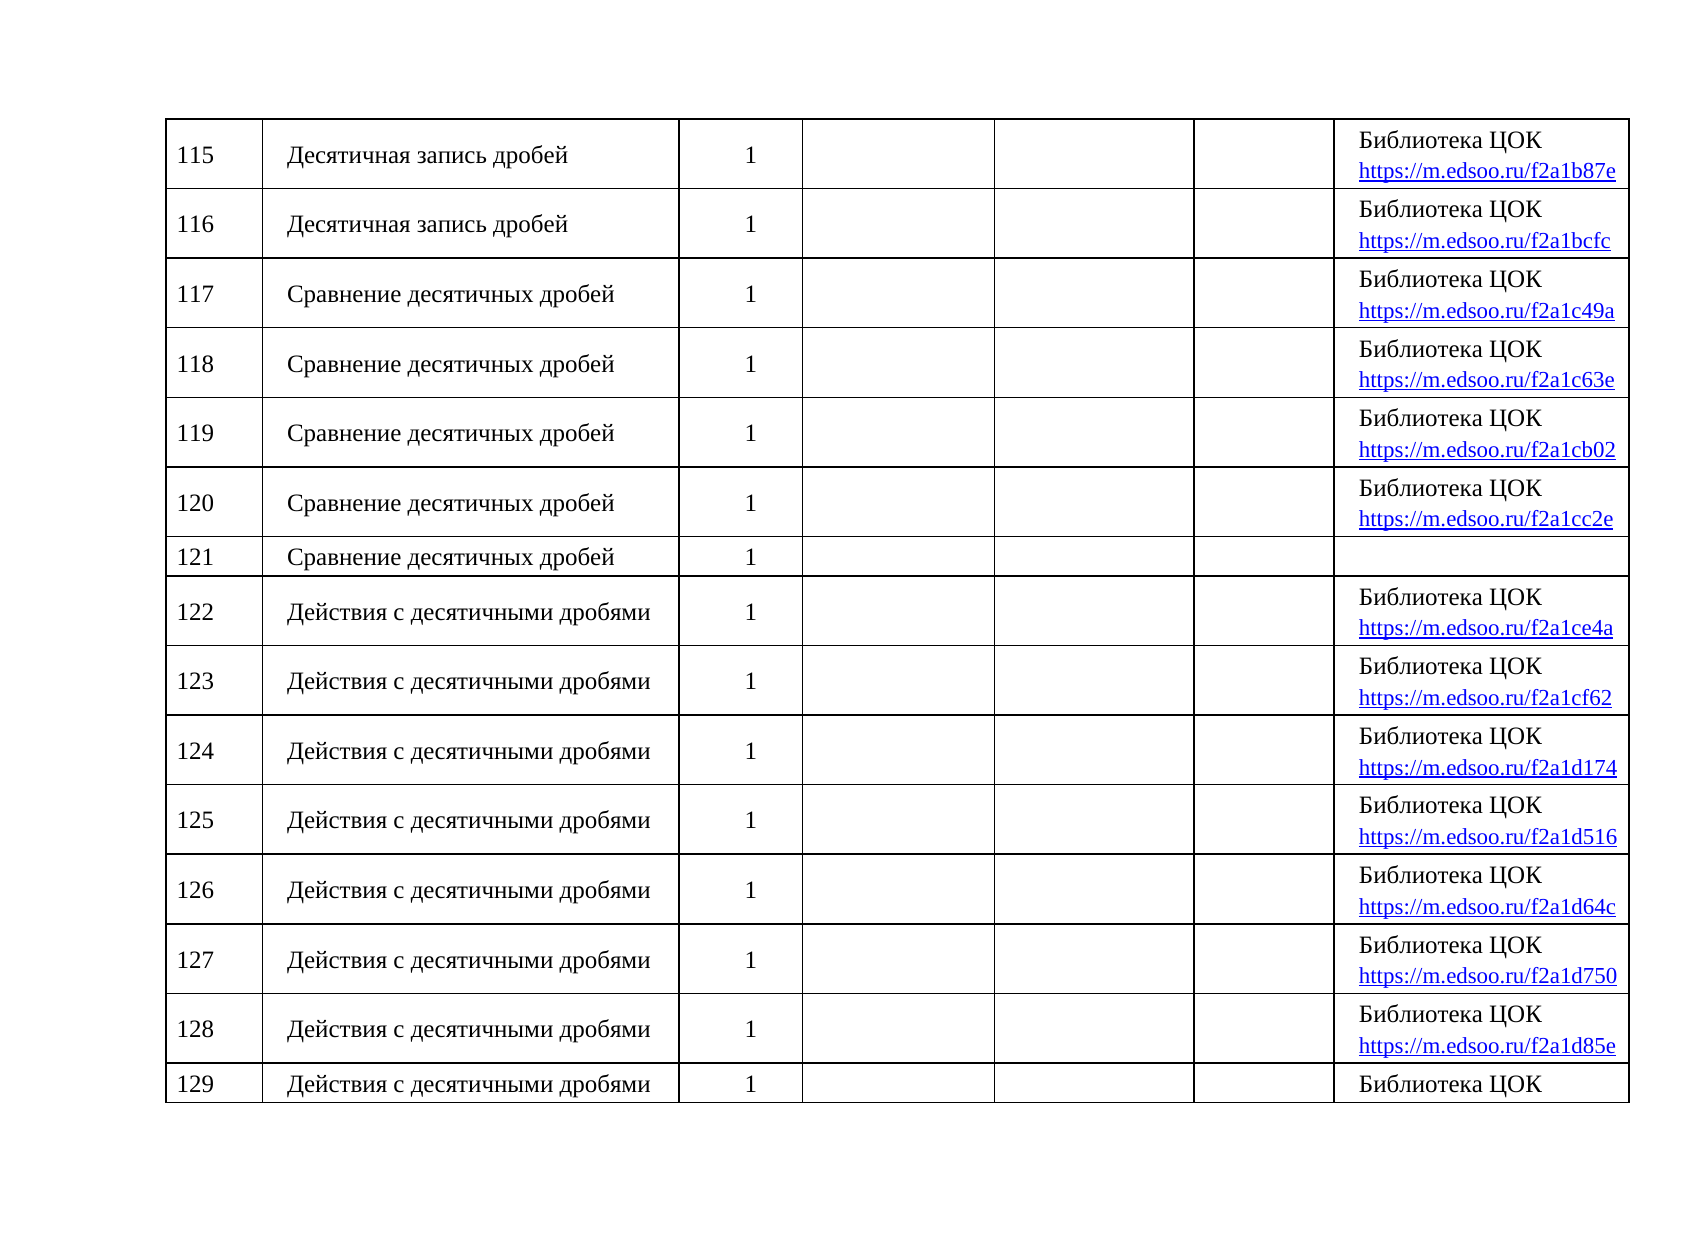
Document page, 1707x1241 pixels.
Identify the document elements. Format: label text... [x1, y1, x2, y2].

table_cell Библиотека ЦОК https://m.edsoo.ru/f2a1bcfc [1335, 189, 1628, 257]
table_cell 1 [680, 646, 802, 714]
table_cell 123 [167, 646, 262, 714]
table_cell Библиотека ЦОК https://m.edsoo.ru/f2a1cc2e [1335, 468, 1628, 536]
table_cell 1 [680, 398, 802, 466]
table_cell [803, 120, 994, 188]
table_cell [995, 468, 1193, 536]
table_cell [1195, 398, 1333, 466]
table_cell [995, 994, 1193, 1062]
table_cell Сравнение десятичных дробей [263, 328, 678, 396]
table_cell 129 [167, 1064, 262, 1101]
table_cell 120 [167, 468, 262, 536]
table_cell [803, 855, 994, 923]
table_cell 1 [680, 259, 802, 327]
table_cell [803, 646, 994, 714]
table_cell [803, 189, 994, 257]
table_cell [803, 537, 994, 575]
table_cell [803, 259, 994, 327]
table_cell [1195, 259, 1333, 327]
table_cell [1195, 537, 1333, 575]
table_cell 1 [680, 328, 802, 396]
table_cell 1 [680, 120, 802, 188]
table_cell [1195, 855, 1333, 923]
table_cell 127 [167, 925, 262, 992]
table_cell [1195, 577, 1333, 644]
table_cell [803, 468, 994, 536]
table_cell Библиотека ЦОК https://m.edsoo.ru/f2a1d516 [1335, 785, 1628, 853]
table_cell 1 [680, 785, 802, 853]
table_cell 1 [680, 1064, 802, 1101]
table_cell [803, 994, 994, 1062]
table_cell Десятичная запись дробей [263, 189, 678, 257]
table_cell [803, 1064, 994, 1101]
table_cell [803, 328, 994, 396]
table_cell Библиотека ЦОК https://m.edsoo.ru/f2a1d85e [1335, 994, 1628, 1062]
table_cell 115 [167, 120, 262, 188]
table_cell [803, 716, 994, 784]
table_cell Библиотека ЦОК https://m.edsoo.ru/f2a1ce4a [1335, 577, 1628, 644]
table_cell 1 [680, 577, 802, 644]
table_cell [995, 398, 1193, 466]
table_cell [995, 925, 1193, 992]
table_cell 116 [167, 189, 262, 257]
table_cell Сравнение десятичных дробей [263, 468, 678, 536]
table_cell 118 [167, 328, 262, 396]
table_cell [995, 785, 1193, 853]
table_cell [995, 716, 1193, 784]
table_cell Библиотека ЦОК https://m.edsoo.ru/f2a1b87e [1335, 120, 1628, 188]
table_cell [803, 925, 994, 992]
table_cell [1195, 925, 1333, 992]
table_cell [995, 577, 1193, 644]
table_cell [263, 1064, 678, 1101]
table_cell Действия с десятичными дробями [263, 994, 678, 1062]
table_cell Библиотека ЦОК https://m.edsoo.ru/f2a1c63e [1335, 328, 1628, 396]
table_cell [995, 189, 1193, 257]
table_cell 122 [167, 577, 262, 644]
table_cell 1 [680, 925, 802, 992]
table_cell 1 [680, 994, 802, 1062]
table_cell Действия с десятичными дробями [263, 855, 678, 923]
table_cell 1 [680, 716, 802, 784]
table_cell 124 [167, 716, 262, 784]
table_cell 1 [680, 468, 802, 536]
table_cell [995, 537, 1193, 575]
table_cell Библиотека ЦОК https://m.edsoo.ru/f2a1c49a [1335, 259, 1628, 327]
table_cell Действия с десятичными дробями [263, 925, 678, 992]
table_cell 1 [680, 189, 802, 257]
table_cell Сравнение десятичных дробей [263, 398, 678, 466]
table_cell 126 [167, 855, 262, 923]
table_cell 117 [167, 259, 262, 327]
table_cell 1 [680, 855, 802, 923]
table_cell [1195, 120, 1333, 188]
table_cell [1195, 716, 1333, 784]
table_cell [995, 259, 1193, 327]
table_cell [803, 577, 994, 644]
table_cell Действия с десятичными дробями [263, 716, 678, 784]
table_cell Действия с десятичными дробями [263, 785, 678, 853]
table_cell Сравнение десятичных дробей [263, 537, 678, 575]
table_cell 128 [167, 994, 262, 1062]
table_cell [995, 328, 1193, 396]
table_cell [1195, 785, 1333, 853]
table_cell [1335, 1064, 1628, 1101]
table_cell 1 [680, 537, 802, 575]
table_cell 121 [167, 537, 262, 575]
table_cell [1195, 646, 1333, 714]
table_cell Действия с десятичными дробями [263, 577, 678, 644]
table_cell [995, 1064, 1193, 1101]
table_cell Библиотека ЦОК https://m.edsoo.ru/f2a1d174 [1335, 716, 1628, 784]
table_cell Действия с десятичными дробями [263, 646, 678, 714]
table_cell Библиотека ЦОК https://m.edsoo.ru/f2a1d64c [1335, 855, 1628, 923]
table_cell Библиотека ЦОК https://m.edsoo.ru/f2a1cb02 [1335, 398, 1628, 466]
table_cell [263, 120, 678, 188]
table_cell [995, 855, 1193, 923]
table_cell [803, 398, 994, 466]
table_cell [803, 785, 994, 853]
table_cell [1195, 189, 1333, 257]
table_cell [1195, 994, 1333, 1062]
table_cell Библиотека ЦОК https://m.edsoo.ru/f2a1cf62 [1335, 646, 1628, 714]
table_cell 119 [167, 398, 262, 466]
table_cell Библиотека ЦОК https://m.edsoo.ru/f2a1d750 [1335, 925, 1628, 992]
table_cell [1335, 537, 1628, 575]
table_cell [1195, 468, 1333, 536]
table_cell 125 [167, 785, 262, 853]
table_cell [995, 120, 1193, 188]
table_cell [1195, 328, 1333, 396]
table_cell Сравнение десятичных дробей [263, 259, 678, 327]
table_cell [1195, 1064, 1333, 1101]
table_cell [995, 646, 1193, 714]
